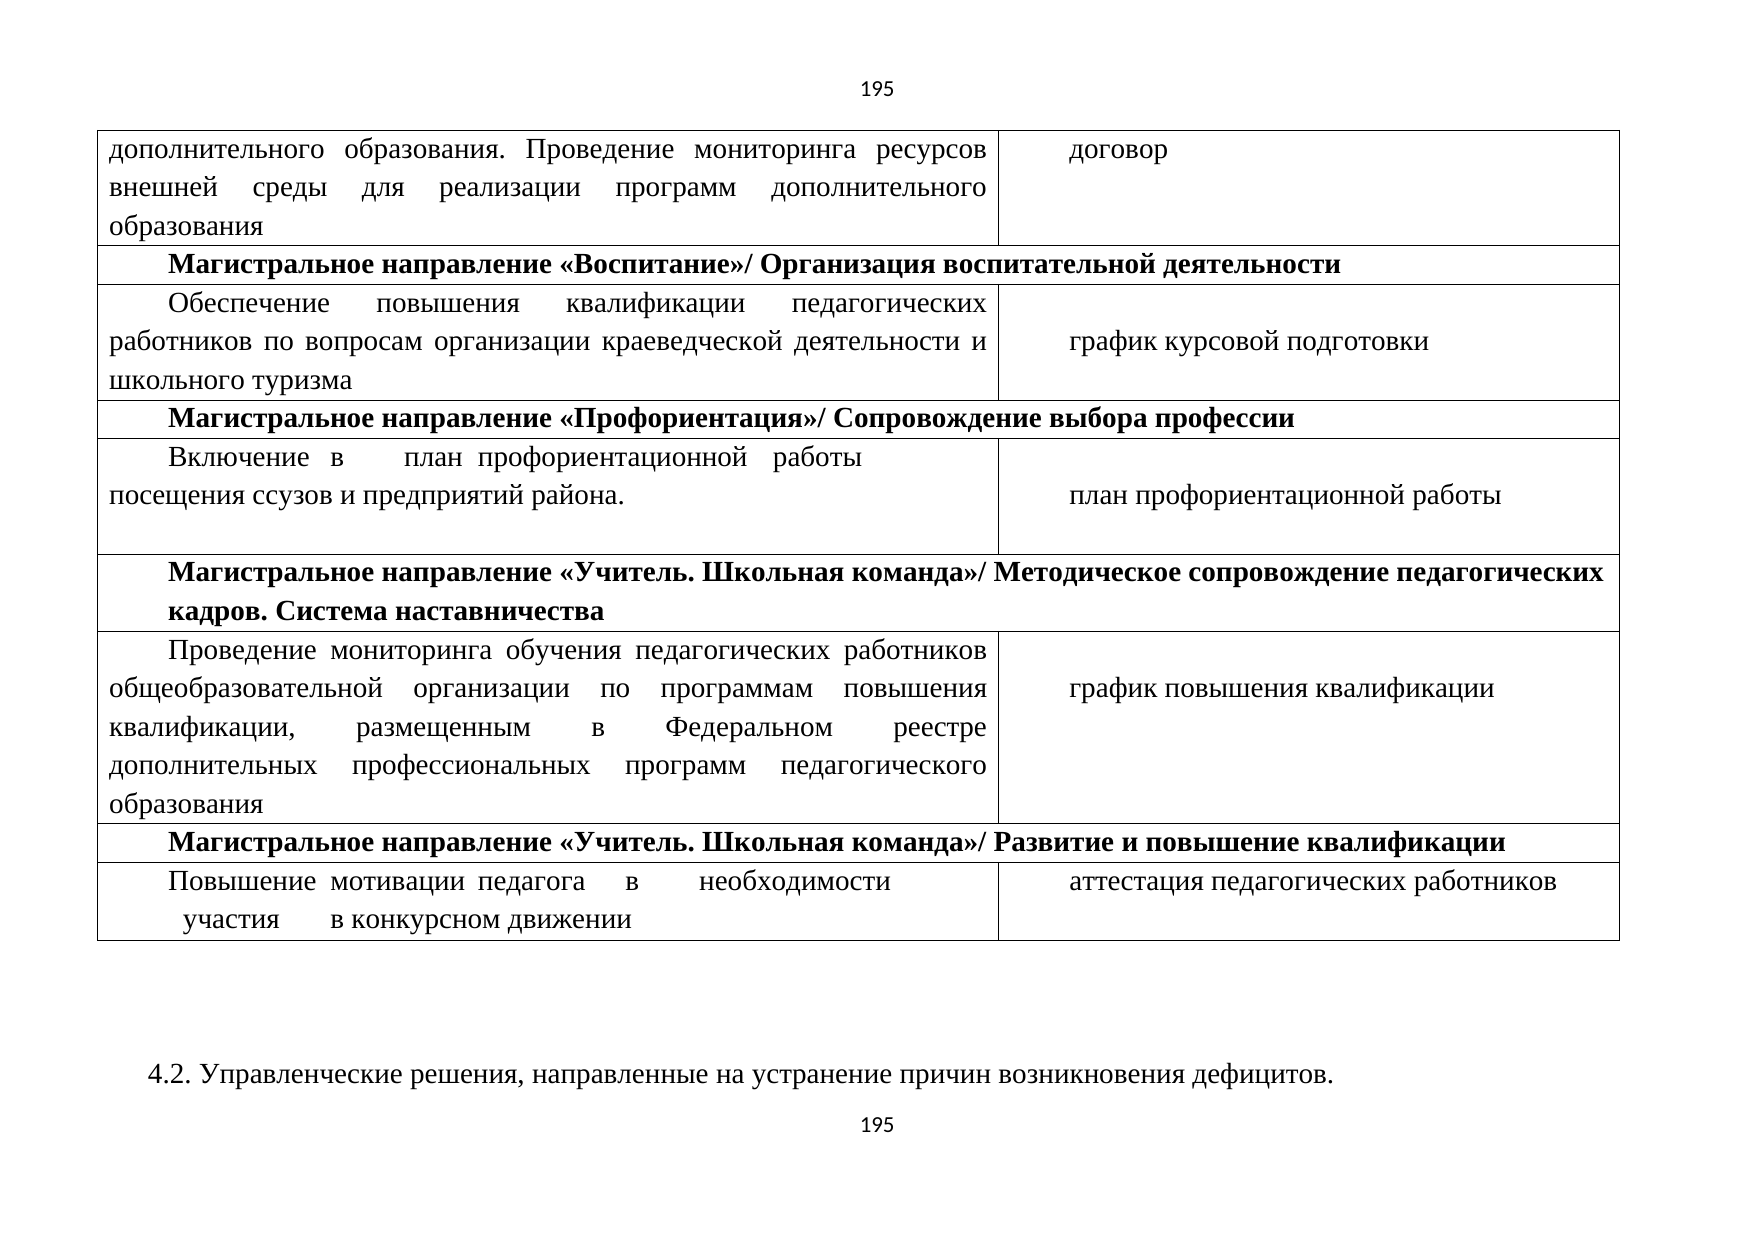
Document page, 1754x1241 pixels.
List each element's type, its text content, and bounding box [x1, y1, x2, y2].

table_cell Включение в план профориентационной работы посещения ссузов и предприятий района. [98, 439, 998, 553]
table_cell Проведение мониторинга обучения педагогических работников общеобразовательной организации по программам повышения квалификации, размещенным в Федеральном реестре дополнительных профессиональных программ педагогического образования [98, 632, 998, 823]
table_cell график курсовой подготовки [999, 285, 1619, 399]
table_cell Магистральное направление «Профориентация»/ Сопровождение выбора профессии [98, 401, 1619, 438]
table_cell график повышения квалификации [999, 632, 1619, 823]
table_cell Повышение мотивации педагога в необходимости участия в конкурсном движении [98, 863, 998, 939]
text 4.2. Управленческие решения, направленные на устранение причин возникновения дефицитов. [89, 1056, 1665, 1090]
table_cell аттестация педагогических работников [999, 863, 1619, 939]
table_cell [98, 131, 998, 245]
table_cell Магистральное направление «Воспитание»/ Организация воспитательной деятельности [98, 246, 1619, 284]
table_cell план профориентационной работы [999, 439, 1619, 553]
table_cell Обеспечение повышения квалификации педагогических работников по вопросам организации краеведческой деятельности и школьного туризма [98, 285, 998, 399]
table_cell Магистральное направление «Учитель. Школьная команда»/ Развитие и повышение квалификации [98, 824, 1619, 862]
table_cell договор [999, 131, 1619, 245]
table_cell Магистральное направление «Учитель. Школьная команда»/ Методическое сопровождение педагогических кадров. Система наставничества [98, 555, 1619, 631]
